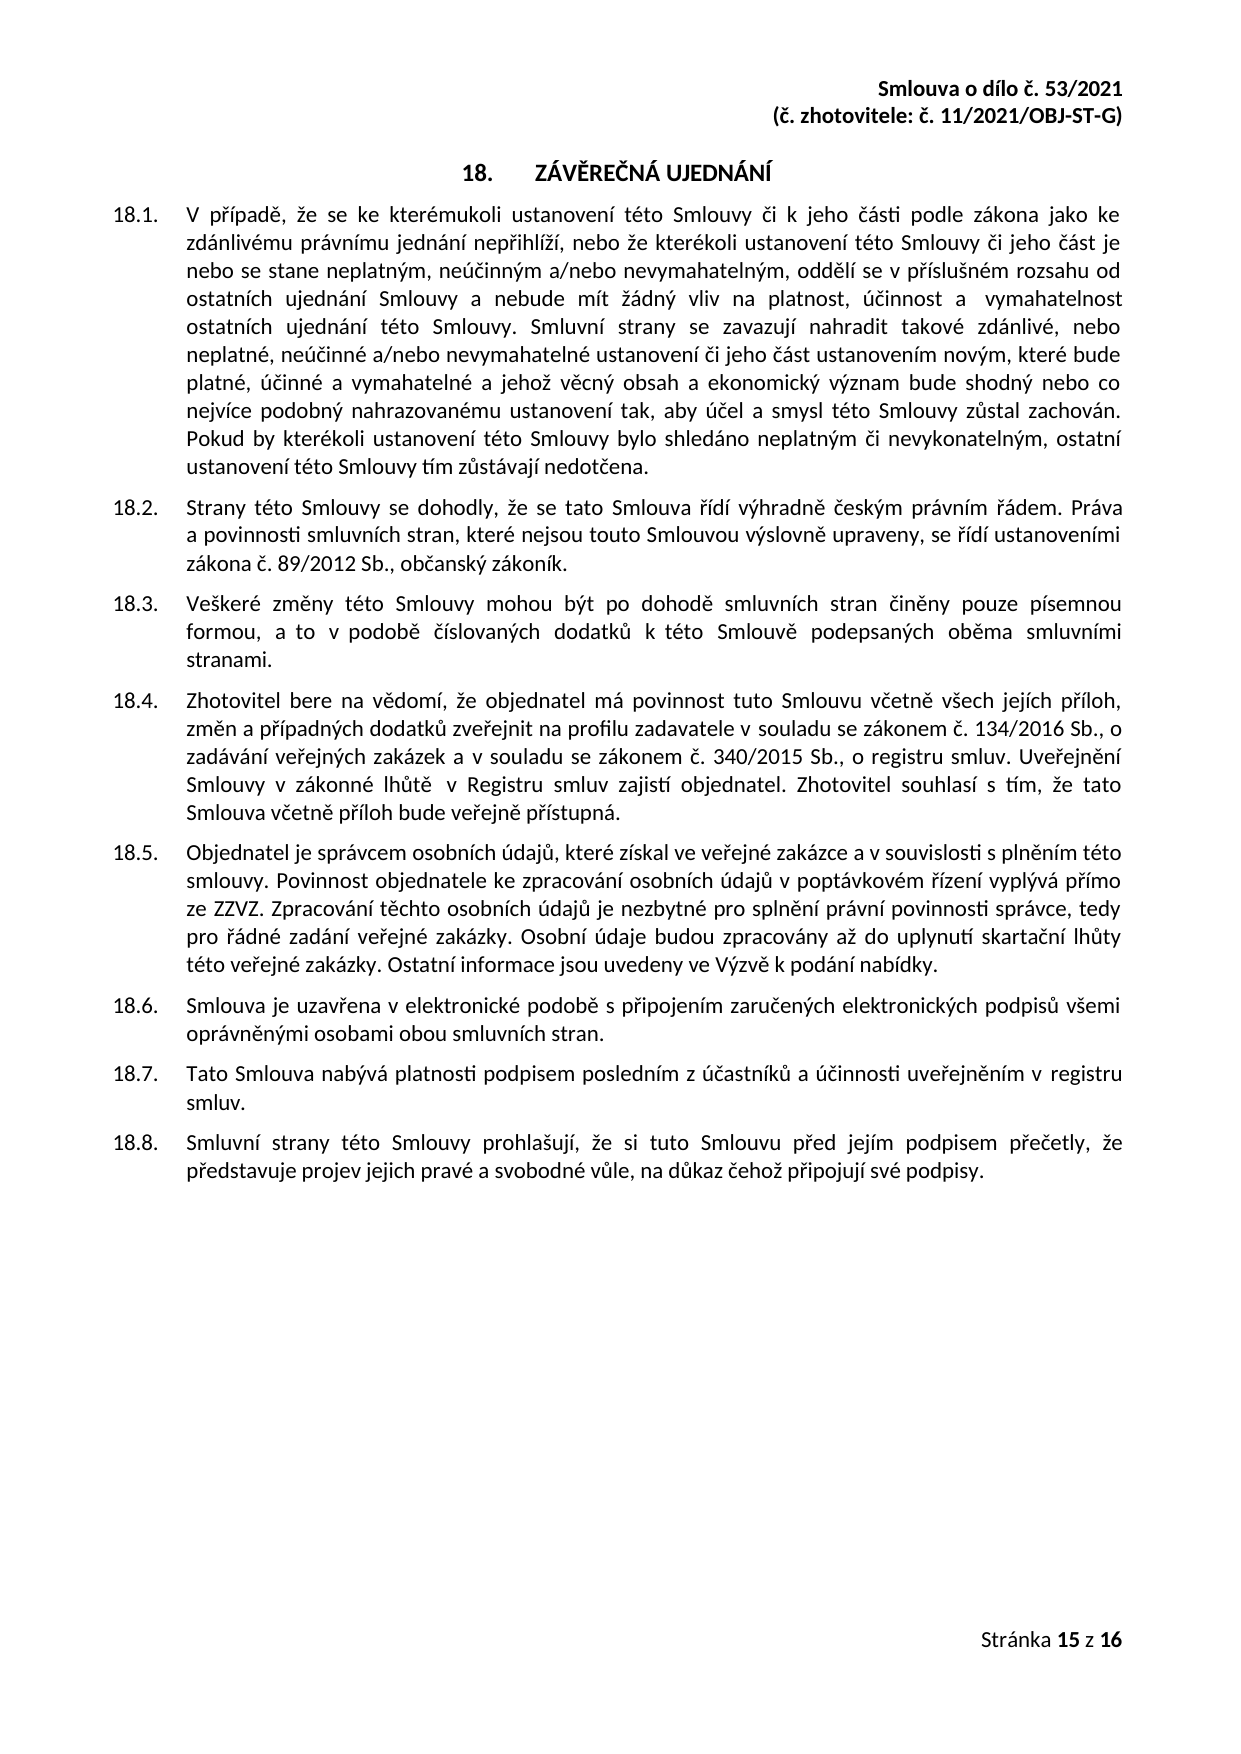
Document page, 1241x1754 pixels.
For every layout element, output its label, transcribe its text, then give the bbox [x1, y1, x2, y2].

list Smlouva je uzavřena v elektronické podobě s připojením zaručených elektronických podpisů všemi oprávněnými osobami obou smluvních stran. [112, 991, 1122, 1047]
list Objednatel je správcem osobních údajů, které získal ve veřejné zakázce a v souvislosti s plněním této smlouvy. Povinnost objednatele ke zpracování osobních údajů v poptávkovém řízení vyplývá přímo ze ZZVZ. Zpracování těchto osobních údajů je nezbytné pro splnění právní povinnosti správce, tedy pro řádné zadání veřejné zakázky. Osobní údaje budou zpracovány až do uplynutí skartační lhůty této veřejné zakázky. Ostatní informace jsou uvedeny ve Výzvě k podání nabídky. [112, 838, 1123, 978]
list Tato Smlouva nabývá platnosti podpisem posledním z účastníků a účinnosti uveřejněním v registru smluv. [112, 1059, 1122, 1116]
subtitle ZÁVĚREČNÁ UJEDNÁNÍ [461, 157, 1134, 188]
list Zhotovitel bere na vědomí, že objednatel má povinnost tuto Smlouvu včetně všech jejích příloh, změn a případných dodatků zveřejnit na profilu zadavatele v souladu se zákonem č. 134/2016 Sb., o zadávání veřejných zakázek a v souladu se zákonem č. 340/2015 Sb., o registru smluv. Uveřejnění Smlouvy v zákonné lhůtě v Registru smluv zajistí objednatel. Zhotovitel souhlasí s tím, že tato Smlouva včetně příloh bude veřejně přístupná. [112, 686, 1123, 826]
list Strany této Smlouvy se dohodly, že se tato Smlouva řídí výhradně českým právním řádem. Práva a povinnosti smluvních stran, které nejsou touto Smlouvou výslovně upraveny, se řídí ustanoveními zákona č. 89/2012 Sb., občanský zákoník. [112, 493, 1123, 577]
list Veškeré změny této Smlouvy mohou být po dohodě smluvních stran činěny pouze písemnou formou, a to v podobě číslovaných dodatků k této Smlouvě podepsaných oběma smluvními stranami. [112, 589, 1123, 673]
list V případě, že se ke kterémukoli ustanovení této Smlouvy či k jeho části podle zákona jako ke zdánlivému právnímu jednání nepřihlíží, nebo že kterékoli ustanovení této Smlouvy či jeho část je nebo se stane neplatným, neúčinným a/nebo nevymahatelným, oddělí se v příslušném rozsahu od ostatních ujednání Smlouvy a nebude mít žádný vliv na platnost, účinnost a vymahatelnost ostatních ujednání této Smlouvy. Smluvní strany se zavazují nahradit takové zdánlivé, nebo neplatné, neúčinné a/nebo nevymahatelné ustanovení či jeho část ustanovením novým, které bude platné, účinné a vymahatelné a jehož věcný obsah a ekonomický význam bude shodný nebo co nejvíce podobný nahrazovanému ustanovení tak, aby účel a smysl této Smlouvy zůstal zachován. Pokud by kterékoli ustanovení této Smlouvy bylo shledáno neplatným či nevykonatelným, ostatní ustanovení této Smlouvy tím zůstávají nedotčena. [112, 200, 1123, 480]
list Smluvní strany této Smlouvy prohlašují, že si tuto Smlouvu před jejím podpisem přečetly, že představuje projev jejich pravé a svobodné vůle, na důkaz čehož připojují své podpisy. [112, 1128, 1123, 1184]
